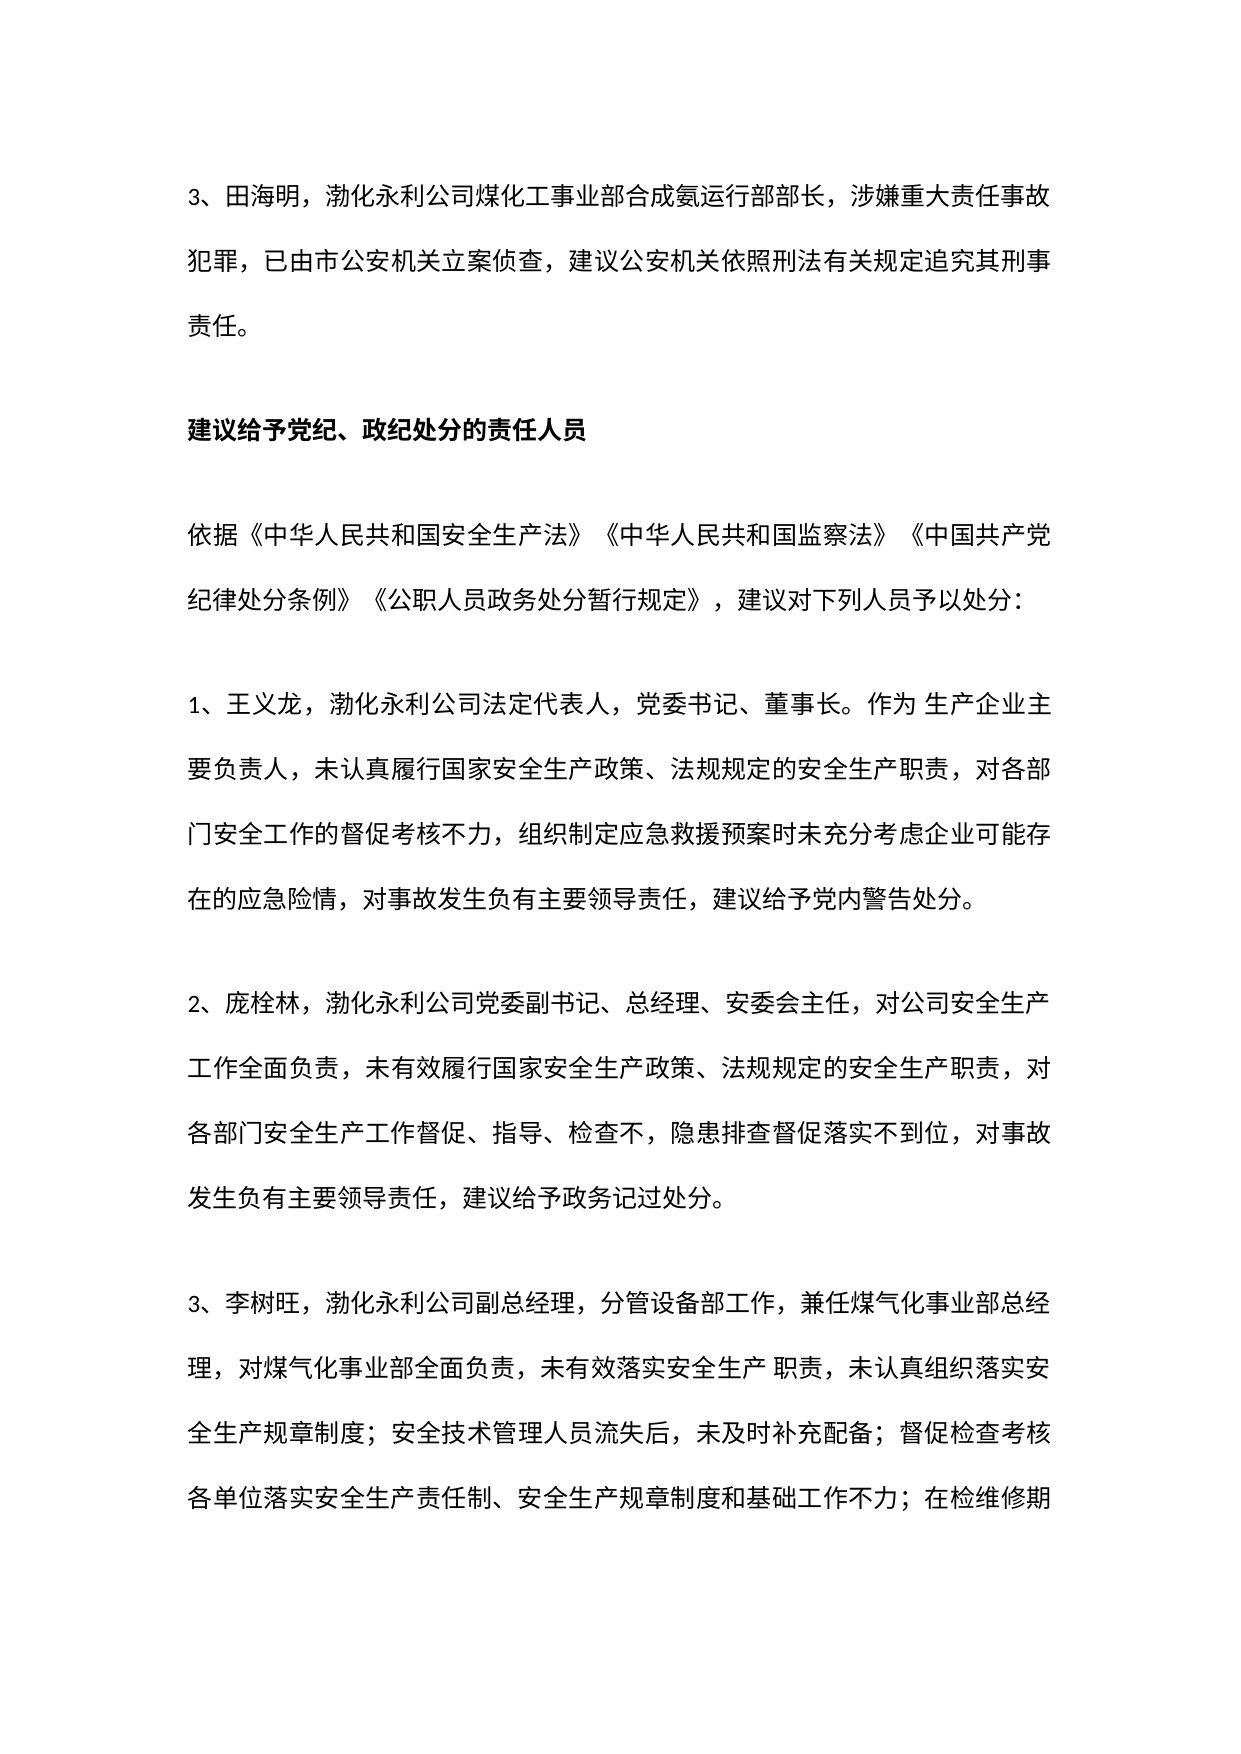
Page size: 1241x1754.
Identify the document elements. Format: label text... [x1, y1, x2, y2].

text 2、庞栓林，渤化永利公司党委副书记、总经理、安委会主任，对公司安全生产工作全面负责，未有效履行国家安全生产政策、法规规定的安全生产职责，对各部门安全生产工作督促、指导、检查不，隐患排查督促落实不到位，对事故发生负有主要领导责任，建议给予政务记过处分。 [187, 969, 1053, 1229]
text 建议给予党纪、政纪处分的责任人员 [187, 396, 1053, 461]
text 3、田海明，渤化永利公司煤化工事业部合成氨运行部部长，涉嫌重大责任事故犯罪，已由市公安机关立案侦查，建议公安机关依照刑法有关规定追究其刑事责任。 [187, 162, 1053, 357]
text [187, 1269, 1053, 1529]
text 1、王义龙，渤化永利公司法定代表人，党委书记、董事长。作为 生产企业主要负责人，未认真履行国家安全生产政策、法规规定的安全生产职责，对各部门安全工作的督促考核不力，组织制定应急救援预案时未充分考虑企业可能存在的应急险情，对事故发生负有主要领导责任，建议给予党内警告处分。 [187, 670, 1053, 930]
text 依据《中华人民共和国安全生产法》《中华人民共和国监察法》《中国共产党纪律处分条例》《公职人员政务处分暂行规定》，建议对下列人员予以处分： [187, 501, 1053, 631]
